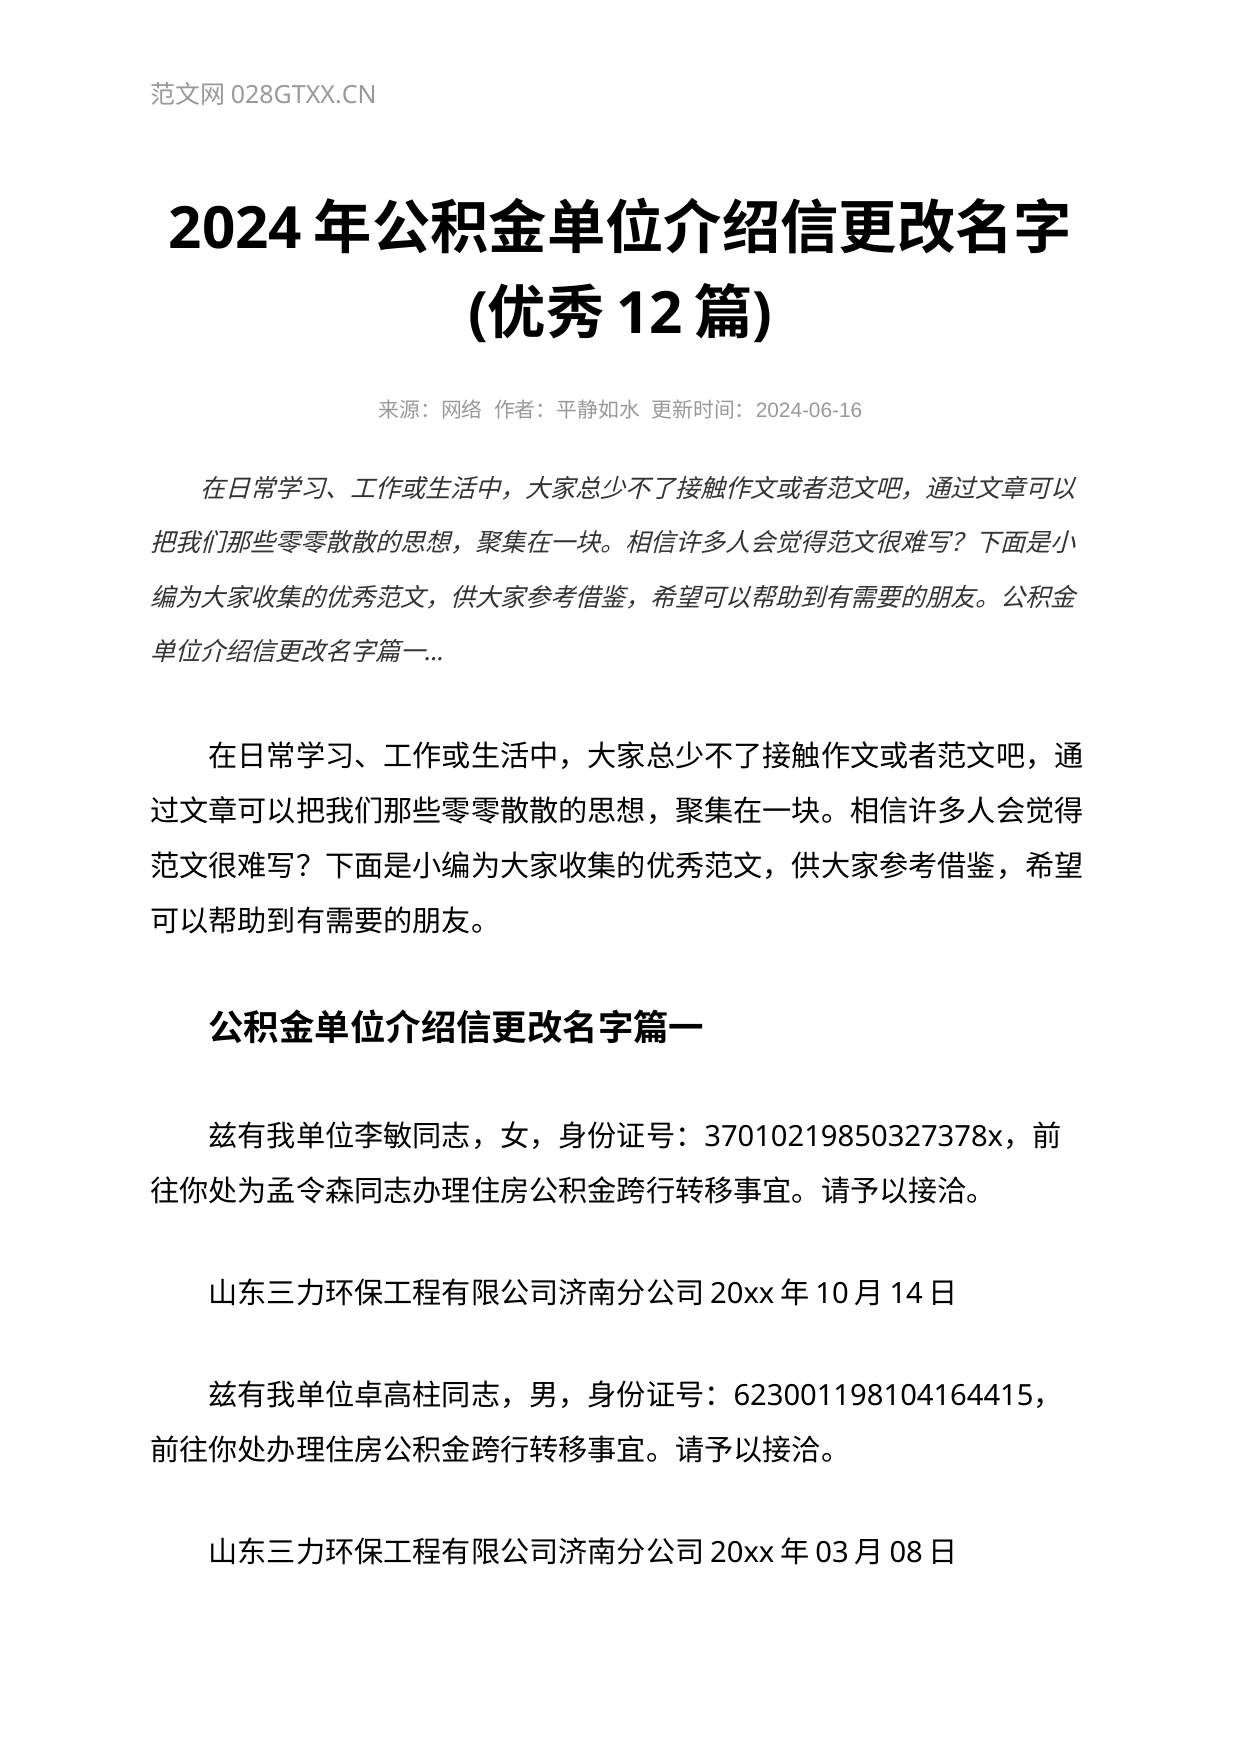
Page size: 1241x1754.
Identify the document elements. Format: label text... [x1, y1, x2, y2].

text 兹有我单位卓高柱同志，男，身份证号：623001198104164415，前往你处办理住房公积金跨行转移事宜。请予以接洽。 [150, 1372, 1090, 1469]
text 山东三力环保工程有限公司济南分公司20xx年10月14日 [150, 1269, 1090, 1312]
text 兹有我单位李敏同志，女，身份证号：37010219850327378x，前往你处为孟令森同志办理住房公积金跨行转移事宜。请予以接洽。 [150, 1113, 1090, 1210]
text 在日常学习、工作或生活中，大家总少不了接触作文或者范文吧，通过文章可以把我们那些零零散散的思想，聚集在一块。相信许多人会觉得范文很难写？下面是小编为大家收集的优秀范文，供大家参考借鉴，希望可以帮助到有需要的朋友。公积金单位介绍信更改名字篇一... [150, 468, 1090, 668]
text 山东三力环保工程有限公司济南分公司20xx年03月08日 [150, 1528, 1090, 1571]
text 在日常学习、工作或生活中，大家总少不了接触作文或者范文吧，通过文章可以把我们那些零零散散的思想，聚集在一块。相信许多人会觉得范文很难写？下面是小编为大家收集的优秀范文，供大家参考借鉴，希望可以帮助到有需要的朋友。 [150, 733, 1090, 940]
subtitle 2024年公积金单位介绍信更改名字(优秀12篇) [150, 181, 1090, 351]
text 来源：网络 作者：平静如水 更新时间：2024-06-16 [150, 398, 1090, 422]
text 公积金单位介绍信更改名字篇一 [150, 999, 1090, 1051]
